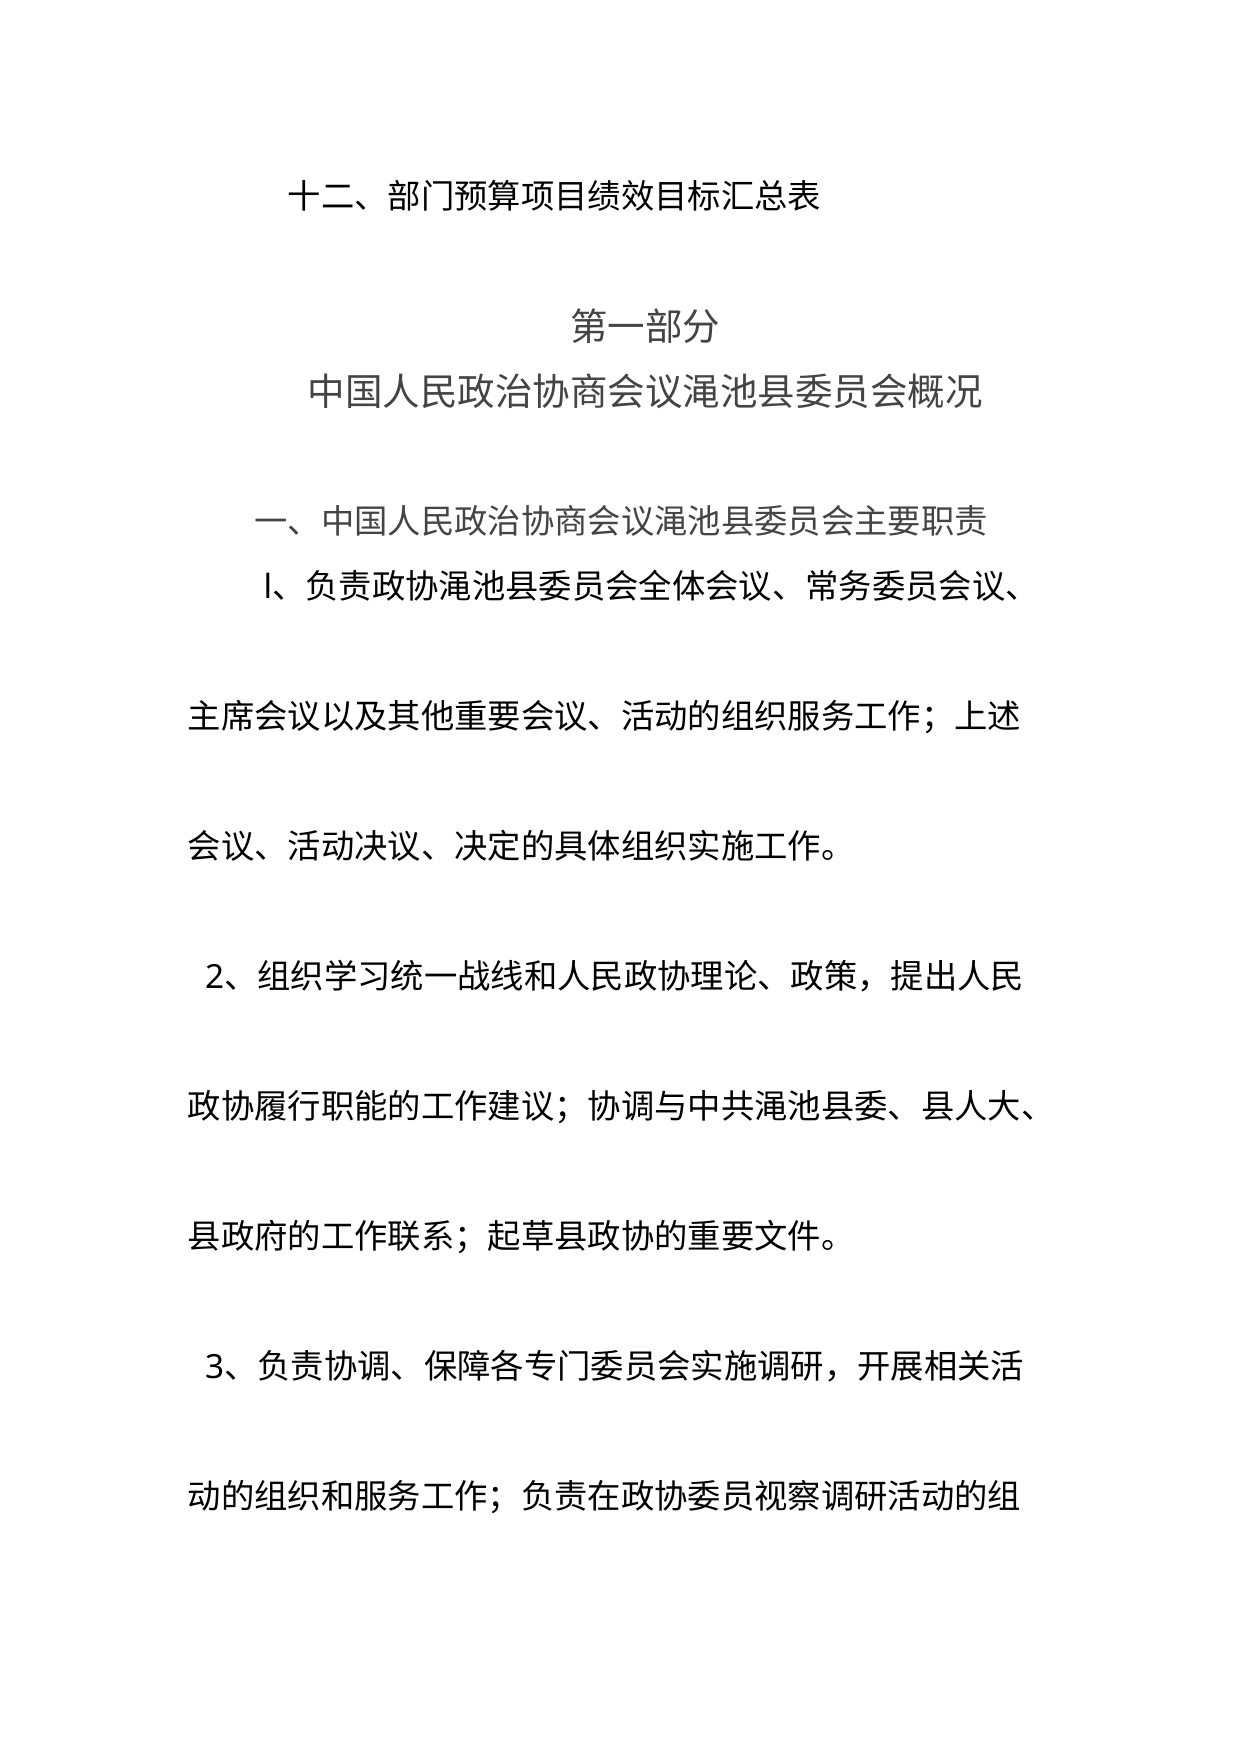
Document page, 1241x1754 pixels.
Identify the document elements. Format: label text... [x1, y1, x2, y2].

text 一、中国人民政治协商会议渑池县委员会主要职责 [187, 487, 1053, 552]
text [187, 552, 1053, 1527]
text 中国人民政治协商会议渑池县委员会概况 [187, 357, 1053, 422]
text 第一部分 [187, 292, 1053, 357]
text 十二、部门预算项目绩效目标汇总表 [187, 162, 1047, 227]
